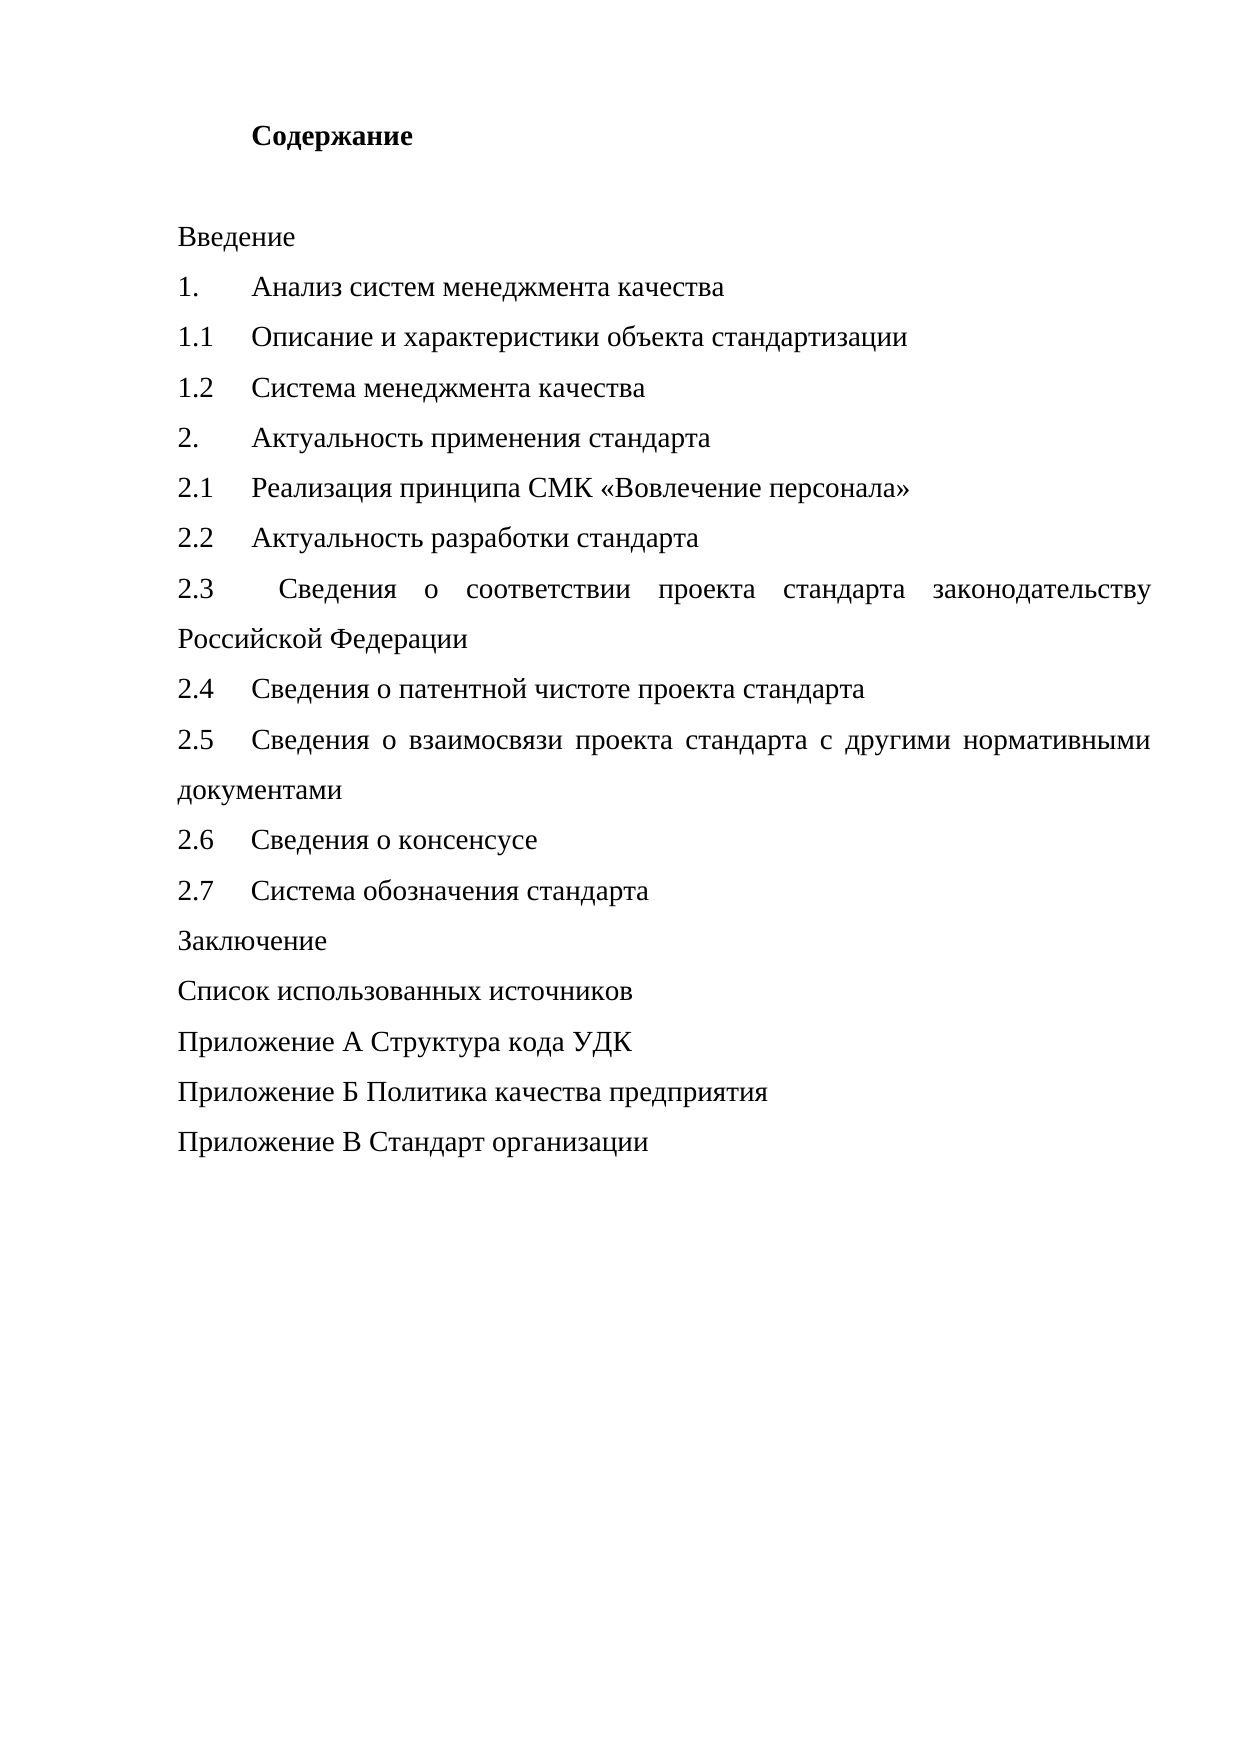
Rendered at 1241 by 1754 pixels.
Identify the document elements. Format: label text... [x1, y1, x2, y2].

list Система обозначения стандарта [177, 873, 1152, 906]
text Приложение В Стандарт организации [177, 1124, 1152, 1158]
list Сведения о консенсусе [177, 822, 1152, 856]
text Содержание [251, 118, 1152, 152]
text 1.2 Система менеджмента качества [177, 370, 1152, 403]
text 2.1 Реализация принципа СМК «Вовлечение персонала» [177, 470, 1152, 504]
text 2.4 Сведения о патентной чистоте проекта стандарта [177, 672, 1152, 705]
text Введение [177, 219, 1152, 252]
text Заключение [177, 923, 1152, 957]
text 2.2 Актуальность разработки стандарта [177, 521, 1152, 554]
text Приложение А Структура кода УДК [177, 1024, 1152, 1057]
text Список использованных источников [177, 973, 1152, 1007]
text Приложение Б Политика качества предприятия [177, 1074, 1152, 1108]
text 1. Анализ систем менеджмента качества [177, 269, 1152, 303]
text 2.3 Сведения о соответствии проекта стандарта законодательству Российской Федерации [177, 571, 1152, 655]
text 2.5 Сведения о взаимосвязи проекта стандарта с другими нормативными документами [177, 722, 1152, 806]
text 1.1 Описание и характеристики объекта стандартизации [177, 319, 1152, 353]
text 2. Актуальность применения стандарта [177, 420, 1152, 453]
